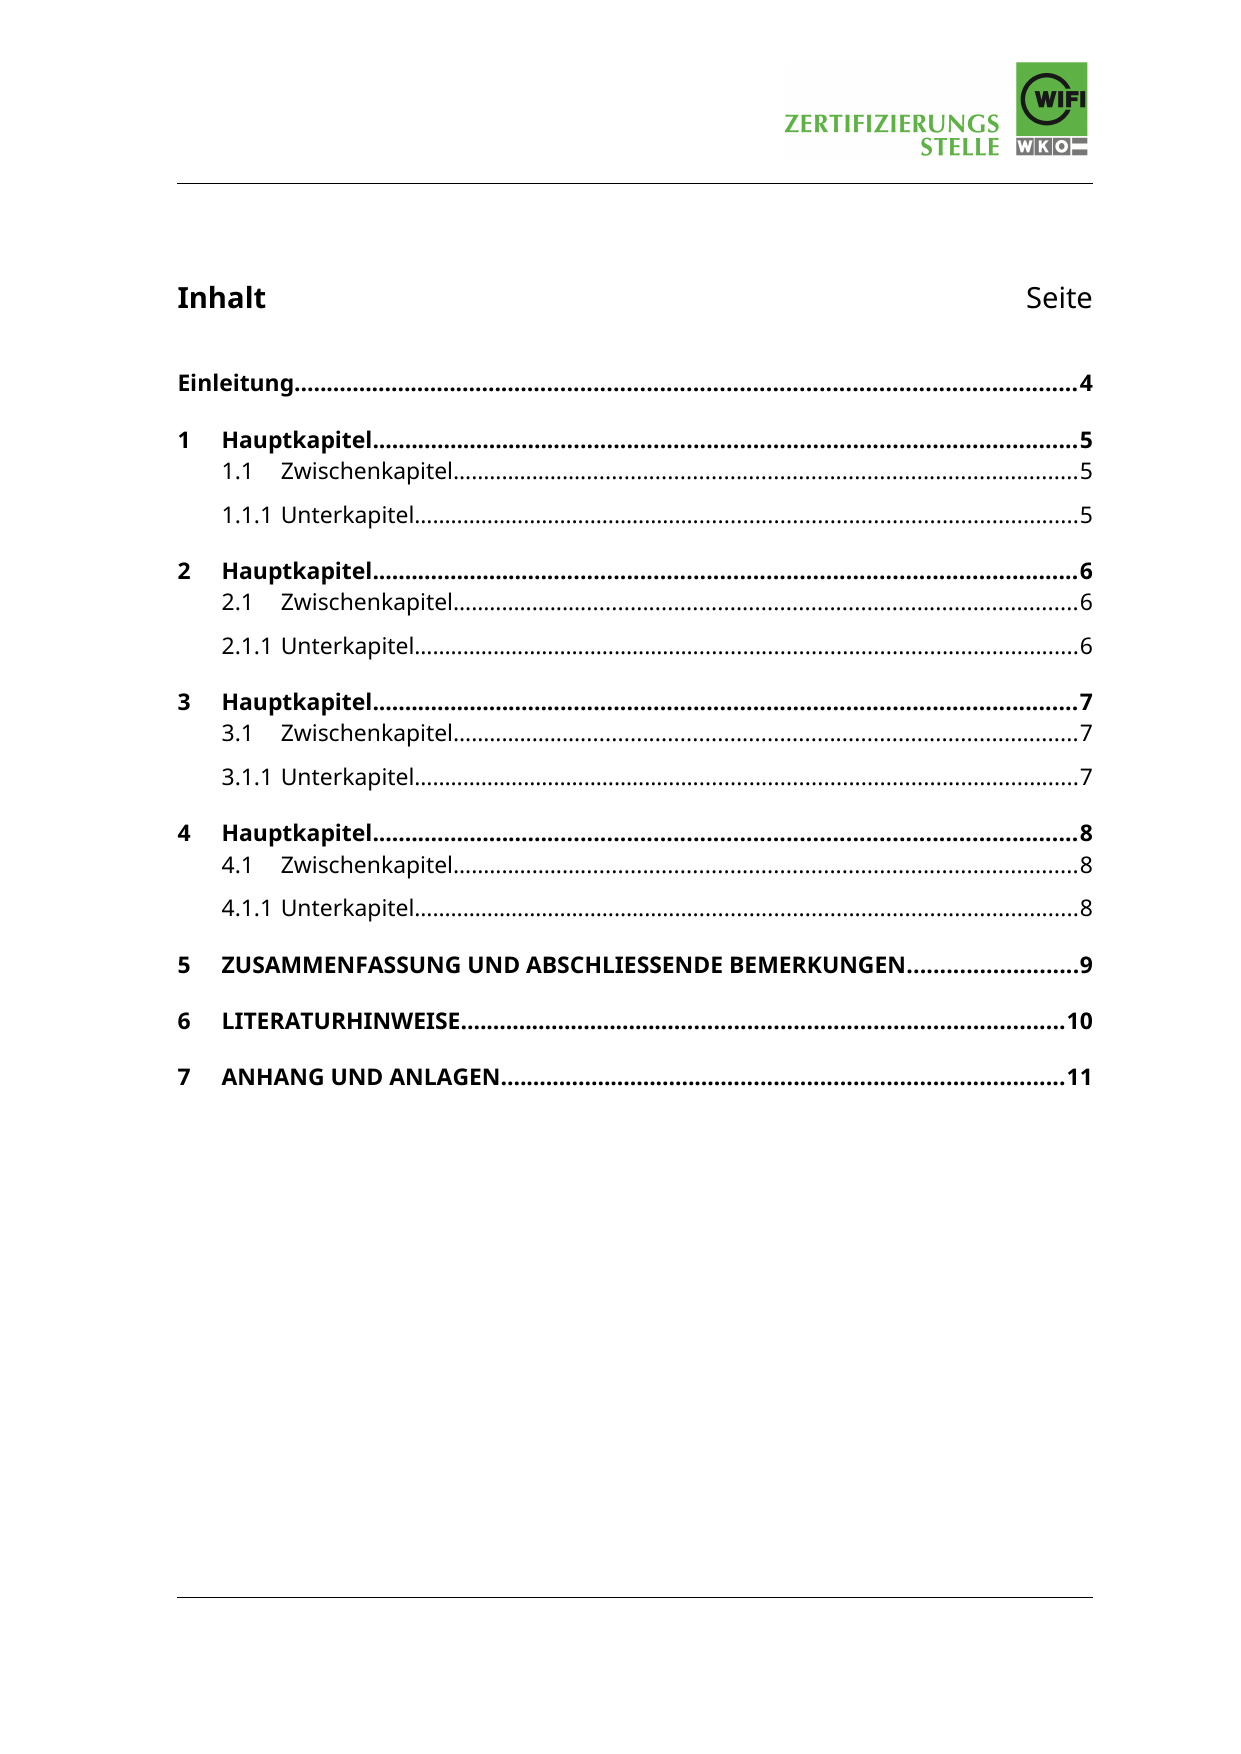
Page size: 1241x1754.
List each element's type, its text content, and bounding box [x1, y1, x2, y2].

text 2.1 Zwischenkapitel 6 [221, 586, 1093, 617]
text 2 Hauptkapitel 6 [177, 555, 1093, 586]
text 1 Hauptkapitel 5 [177, 423, 1093, 455]
text 1.1 Zwischenkapitel 5 [221, 455, 1093, 486]
text 3 Hauptkapitel 7 [177, 686, 1093, 717]
text 4.1 Zwischenkapitel 8 [221, 848, 1093, 880]
text Inhalt Seite [177, 278, 1093, 317]
text 3.1 Zwischenkapitel 7 [221, 717, 1093, 748]
text 5 ZUSAMMENFASSUNG UND ABSCHLIESSENDE BEMERKUNGEN 9 [177, 948, 1093, 980]
text 3.1.1 Unterkapitel 7 [221, 761, 1093, 792]
text 4.1.1 Unterkapitel 8 [221, 892, 1093, 923]
picture [784, 62, 1088, 160]
text 4 Hauptkapitel 8 [177, 817, 1093, 848]
text 7 ANHANG UND ANLAGEN 11 [177, 1061, 1093, 1092]
text 2.1.1 Unterkapitel 6 [221, 630, 1093, 661]
text 6 LITERATURHINWEISE 10 [177, 1005, 1093, 1036]
text 1.1.1 Unterkapitel 5 [221, 498, 1093, 530]
text Einleitung 4 [177, 367, 1093, 398]
